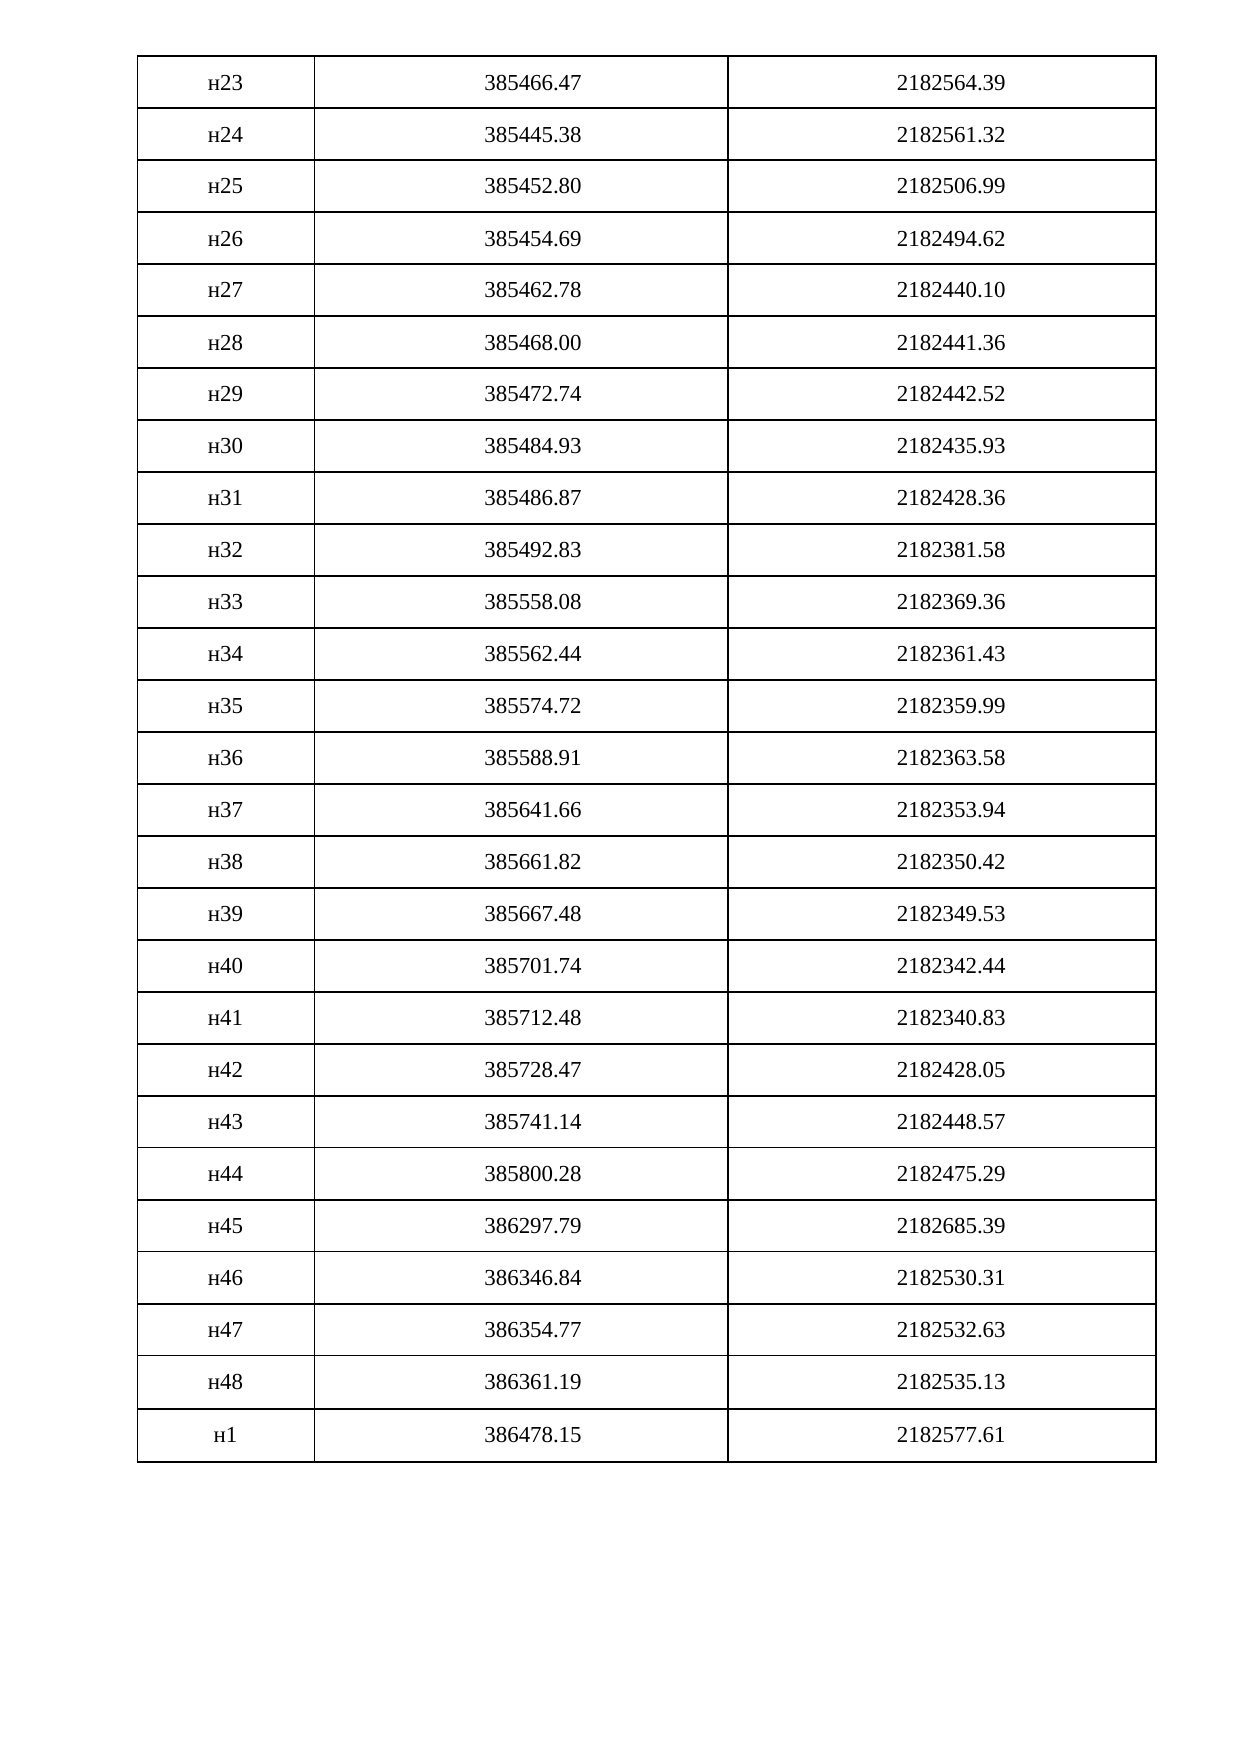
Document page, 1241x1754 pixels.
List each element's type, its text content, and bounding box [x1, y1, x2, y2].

table_cell 2182577.61 [729, 1410, 1155, 1461]
table_cell 385667.48 [315, 889, 727, 939]
table_cell н39 [138, 889, 314, 939]
table_cell 2182349.53 [729, 889, 1155, 939]
table_cell н26 [138, 213, 314, 263]
table_cell 386478.15 [315, 1410, 727, 1461]
table_cell 385588.91 [315, 733, 727, 783]
table_cell н31 [138, 473, 314, 523]
table_cell н43 [138, 1097, 314, 1147]
table_cell н32 [138, 525, 314, 575]
table_cell н34 [138, 629, 314, 679]
table_cell н41 [138, 993, 314, 1043]
table_cell 2182530.31 [729, 1252, 1155, 1303]
table_cell 2182494.62 [729, 213, 1155, 263]
table_cell 385492.83 [315, 525, 727, 575]
table_cell 386297.79 [315, 1201, 727, 1251]
table_cell 2182350.42 [729, 837, 1155, 887]
table_cell 386354.77 [315, 1305, 727, 1355]
table_cell 385472.74 [315, 369, 727, 419]
table_cell 2182685.39 [729, 1201, 1155, 1251]
table_cell н30 [138, 421, 314, 471]
table_header н23 [138, 57, 314, 107]
table_cell 385562.44 [315, 629, 727, 679]
table_cell н47 [138, 1305, 314, 1355]
table_cell 385728.47 [315, 1045, 727, 1095]
table_cell 2182363.58 [729, 733, 1155, 783]
table_cell 385486.87 [315, 473, 727, 523]
table_header 385466.47 [315, 57, 727, 107]
table_cell 385445.38 [315, 109, 727, 159]
table_cell 2182441.36 [729, 317, 1155, 367]
table_cell н28 [138, 317, 314, 367]
table_cell 385741.14 [315, 1097, 727, 1147]
table_cell 385468.00 [315, 317, 727, 367]
table_cell 2182442.52 [729, 369, 1155, 419]
table_cell н25 [138, 161, 314, 211]
table_cell н48 [138, 1356, 314, 1408]
table_cell 386346.84 [315, 1252, 727, 1303]
table_cell 2182369.36 [729, 577, 1155, 627]
table_header 2182564.39 [729, 57, 1155, 107]
table_cell 385800.28 [315, 1148, 727, 1199]
table_cell н29 [138, 369, 314, 419]
table_cell н46 [138, 1252, 314, 1303]
table_cell н24 [138, 109, 314, 159]
table_cell 2182506.99 [729, 161, 1155, 211]
table_cell 2182381.58 [729, 525, 1155, 575]
table_cell 2182359.99 [729, 681, 1155, 731]
table_cell 2182440.10 [729, 265, 1155, 315]
table_cell 386361.19 [315, 1356, 727, 1408]
table_cell 2182475.29 [729, 1148, 1155, 1199]
table_cell 2182448.57 [729, 1097, 1155, 1147]
table_cell 385558.08 [315, 577, 727, 627]
table_cell 385574.72 [315, 681, 727, 731]
table_cell 385454.69 [315, 213, 727, 263]
table_cell н44 [138, 1148, 314, 1199]
table_cell 2182532.63 [729, 1305, 1155, 1355]
table_cell 2182342.44 [729, 941, 1155, 991]
table_cell н1 [138, 1410, 314, 1461]
table_cell н35 [138, 681, 314, 731]
table_cell н45 [138, 1201, 314, 1251]
table_cell 2182428.36 [729, 473, 1155, 523]
table_cell н36 [138, 733, 314, 783]
table_cell 2182428.05 [729, 1045, 1155, 1095]
table_cell 2182353.94 [729, 785, 1155, 835]
table_cell 2182361.43 [729, 629, 1155, 679]
table_cell 385484.93 [315, 421, 727, 471]
table_cell н37 [138, 785, 314, 835]
table_cell н38 [138, 837, 314, 887]
table_cell н40 [138, 941, 314, 991]
table_cell 2182535.13 [729, 1356, 1155, 1408]
table_cell 385661.82 [315, 837, 727, 887]
table_cell 2182340.83 [729, 993, 1155, 1043]
table_cell 385701.74 [315, 941, 727, 991]
table_cell 2182561.32 [729, 109, 1155, 159]
table_cell 385462.78 [315, 265, 727, 315]
table_cell 385712.48 [315, 993, 727, 1043]
table_cell 385641.66 [315, 785, 727, 835]
table_cell н27 [138, 265, 314, 315]
table_cell н33 [138, 577, 314, 627]
table_cell 385452.80 [315, 161, 727, 211]
table_cell н42 [138, 1045, 314, 1095]
table_cell 2182435.93 [729, 421, 1155, 471]
